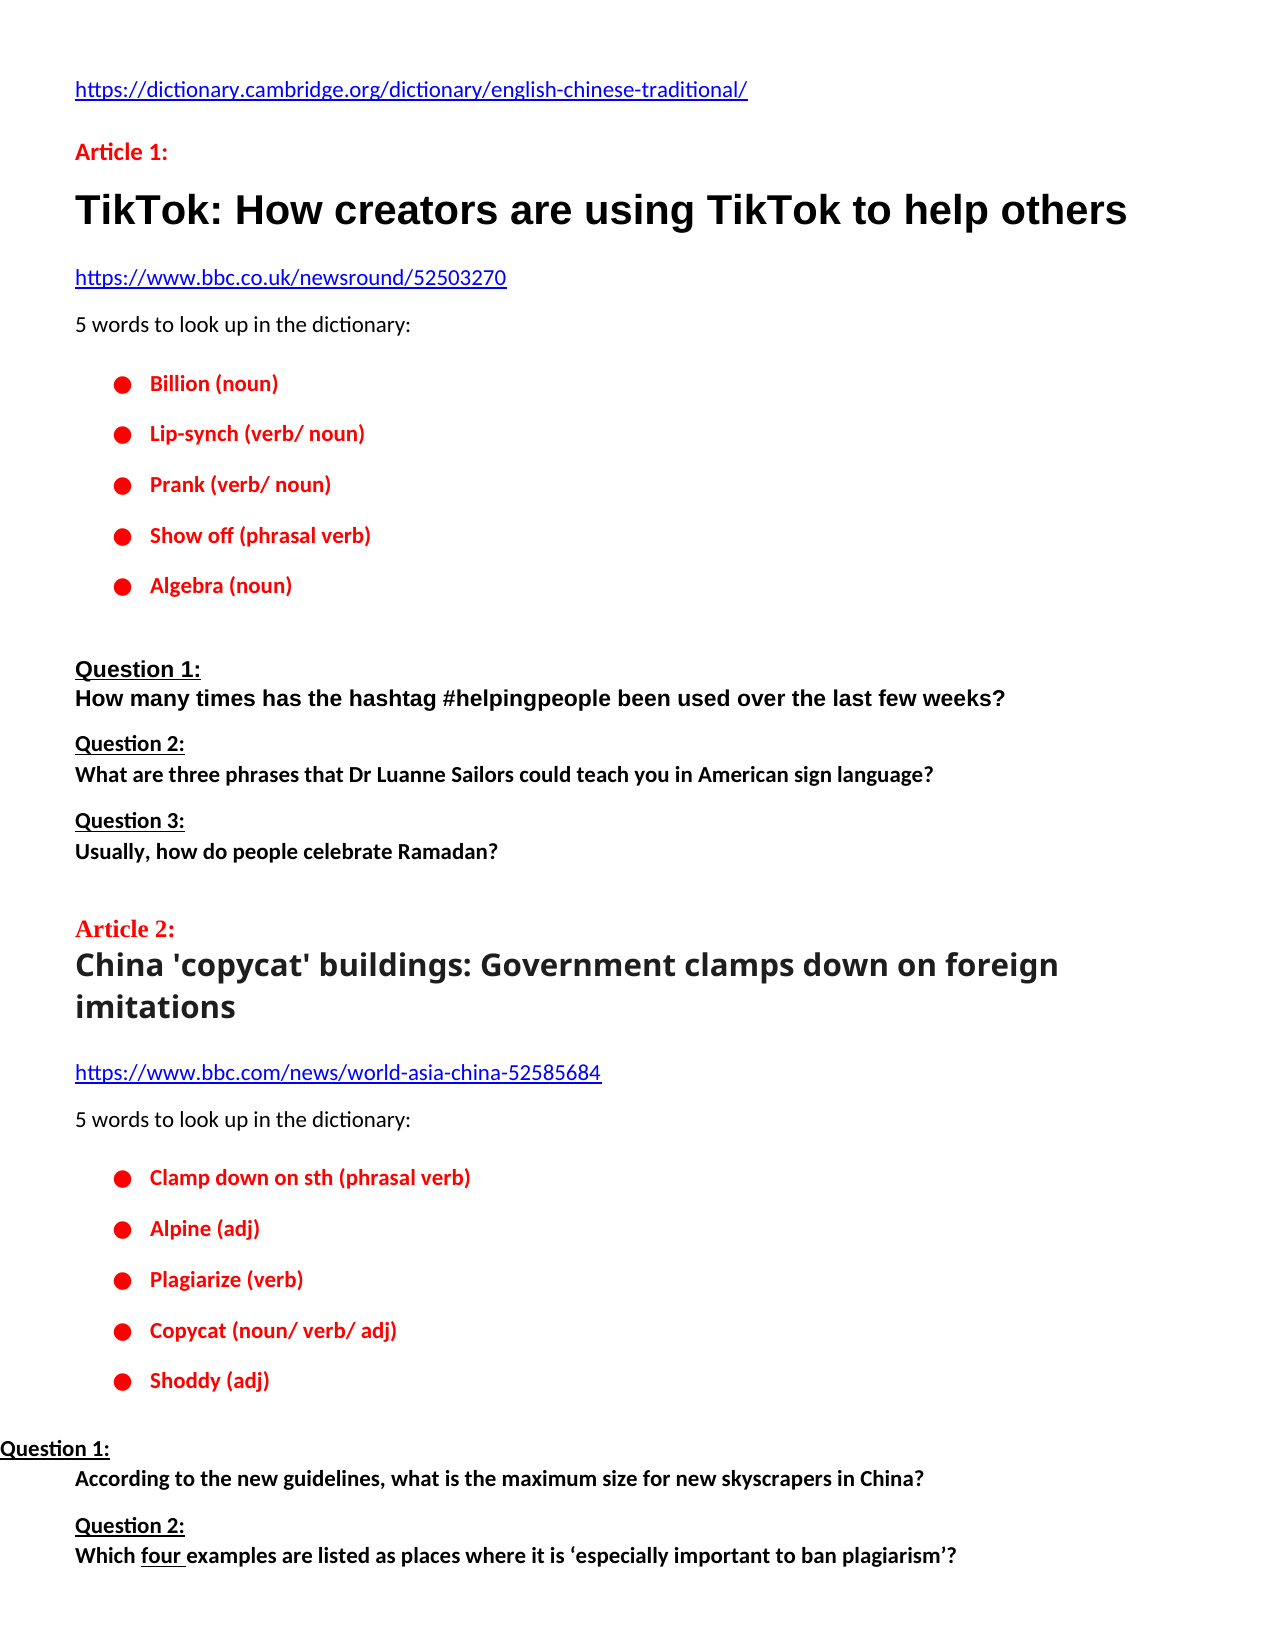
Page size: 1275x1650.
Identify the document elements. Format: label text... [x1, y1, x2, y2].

list Algebra (noun) [112, 560, 1200, 637]
list Copycat (noun/ verb/ adj) [112, 1304, 1200, 1351]
subtitle Article 2: China 'copycat' buildings: Government clamps down on foreign imitations [75, 914, 1200, 1028]
subtitle TikTok: How creators are using TikTok to help others [75, 185, 1200, 233]
text https://www.bbc.com/news/world-asia-china-52585684 [75, 1028, 1200, 1086]
list Plagiarize (verb) [112, 1253, 1200, 1300]
text Question 1: How many times has the hashtag #helpingpeople been used over the last few weeks? [75, 656, 1200, 711]
text https://www.bbc.co.uk/newsround/52503270 [75, 233, 1200, 291]
text Question 1: According to the new guidelines, what is the maximum size for new skyscrapers in China? [0, 1434, 1200, 1492]
list Clamp down on sth (phrasal verb) [112, 1152, 1200, 1199]
text Question 2: Which four examples are listed as places where it is ‘especially important to ban plagiarism’? [75, 1511, 1200, 1569]
text https://dictionary.cambridge.org/dictionary/english-chinese-traditional/ Article 1: [75, 75, 1200, 166]
text Question 3: Usually, how do people celebrate Ramadan? [75, 807, 1200, 895]
text 5 words to look up in the dictionary: [75, 310, 1200, 338]
list Shoddy (adj) [112, 1355, 1200, 1432]
list Alpine (adj) [112, 1203, 1200, 1249]
list Prank (verb/ noun) [112, 458, 1200, 506]
list Billion (noun) [112, 357, 1200, 404]
list Lip-synch (verb/ noun) [112, 408, 1200, 455]
text Question 2: What are three phrases that Dr Luanne Sailors could teach you in American sign language? [75, 729, 1200, 788]
list Show off (phrasal verb) [112, 509, 1200, 556]
text 5 words to look up in the dictionary: [75, 1105, 1200, 1133]
